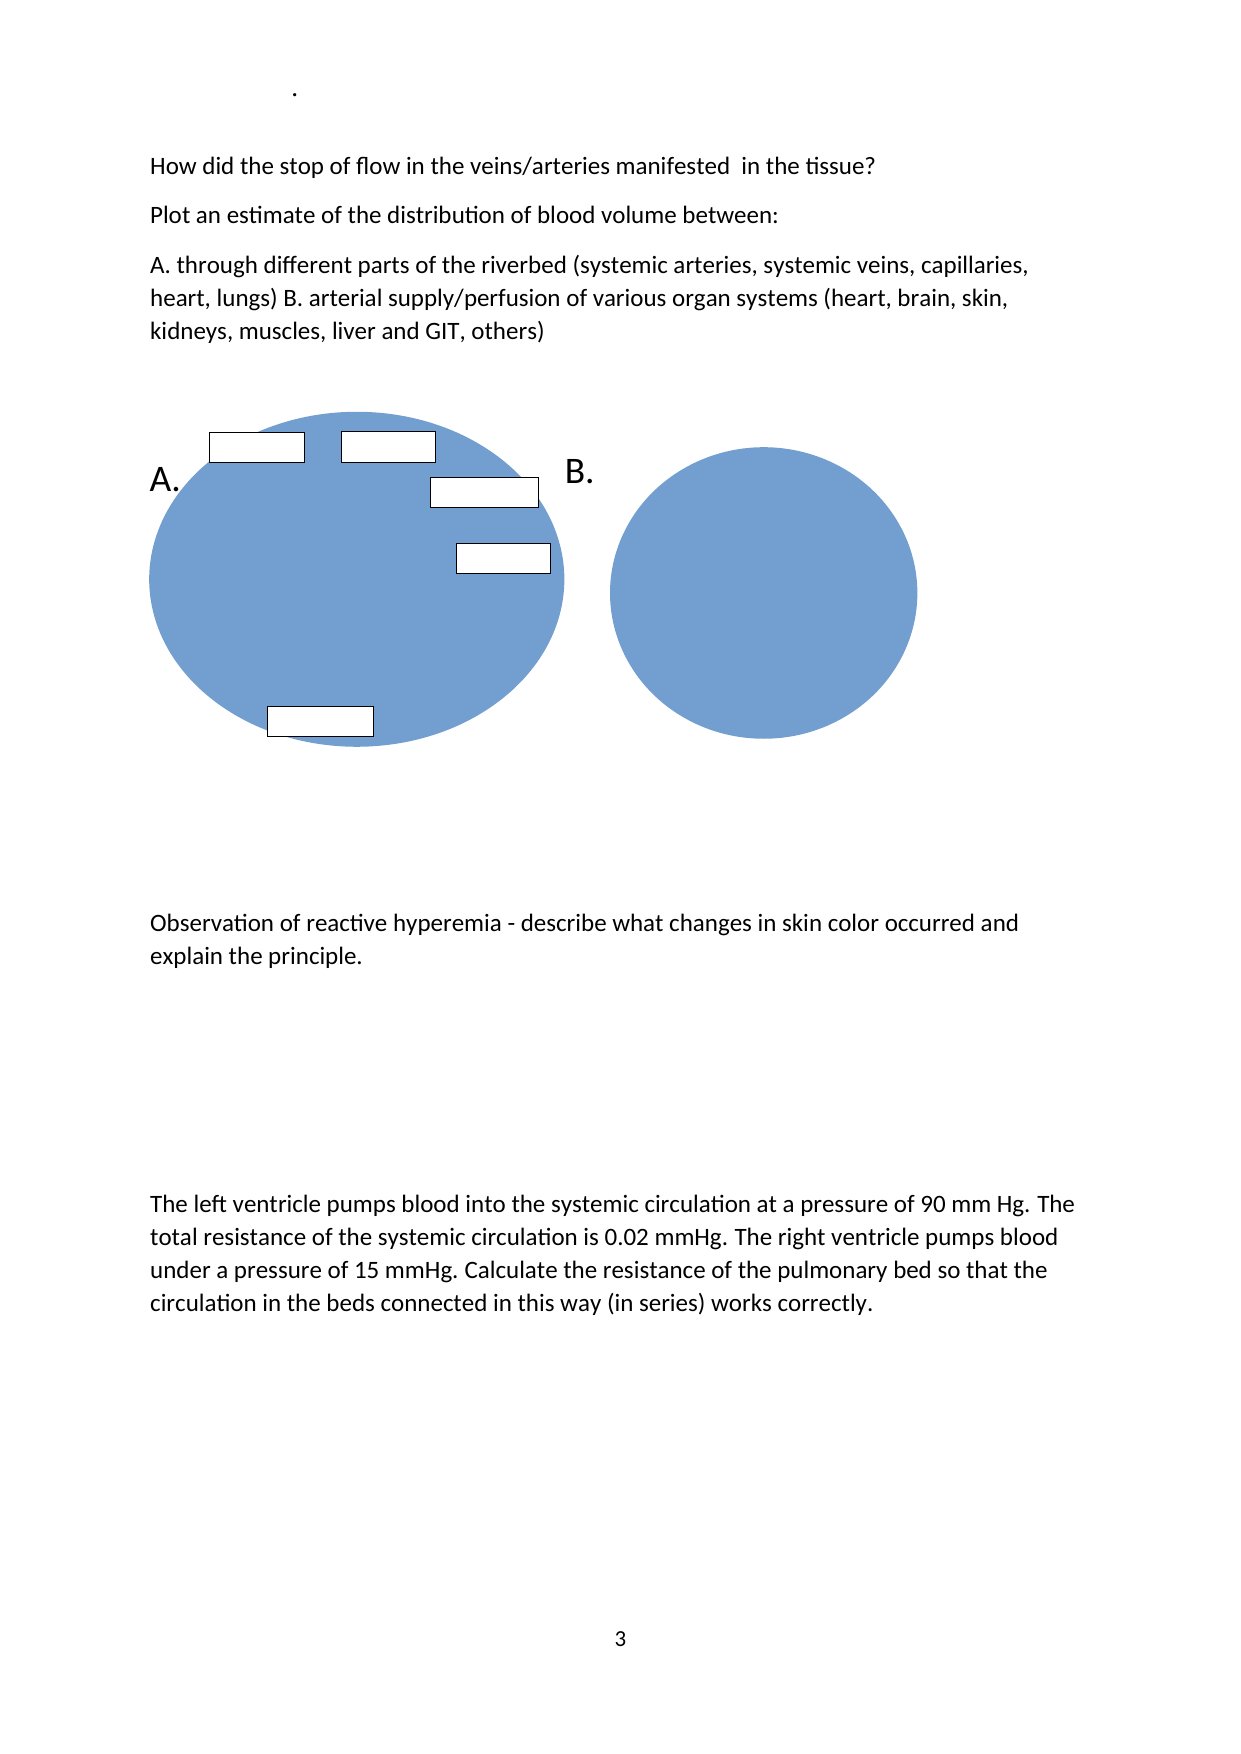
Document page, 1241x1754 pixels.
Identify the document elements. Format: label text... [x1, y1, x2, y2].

text How did the stop of flow in the veins/arteries manifested in the tissue? [150, 150, 1090, 181]
text Plot an estimate of the distribution of blood volume between: [150, 199, 1090, 230]
text The left ventricle pumps blood into the systemic circulation at a pressure of 90 mm Hg. The total resistance of the systemic circulation is 0.02 mmHg. The right ventricle pumps blood under a pressure of 15 mmHg. Calculate the resistance of the pulmonary bed so that the circulation in the beds connected in this way (in series) works correctly. [150, 1188, 1090, 1317]
text Observation of reactive hyperemia - describe what changes in skin color occurred and explain the principle. [150, 907, 1090, 971]
text A. through different parts of the riverbed (systemic arteries, systemic veins, capillaries, heart, lungs) B. arterial supply/perfusion of various organ systems (heart, brain, skin, kidneys, muscles, liver and GIT, others) [150, 249, 1090, 346]
